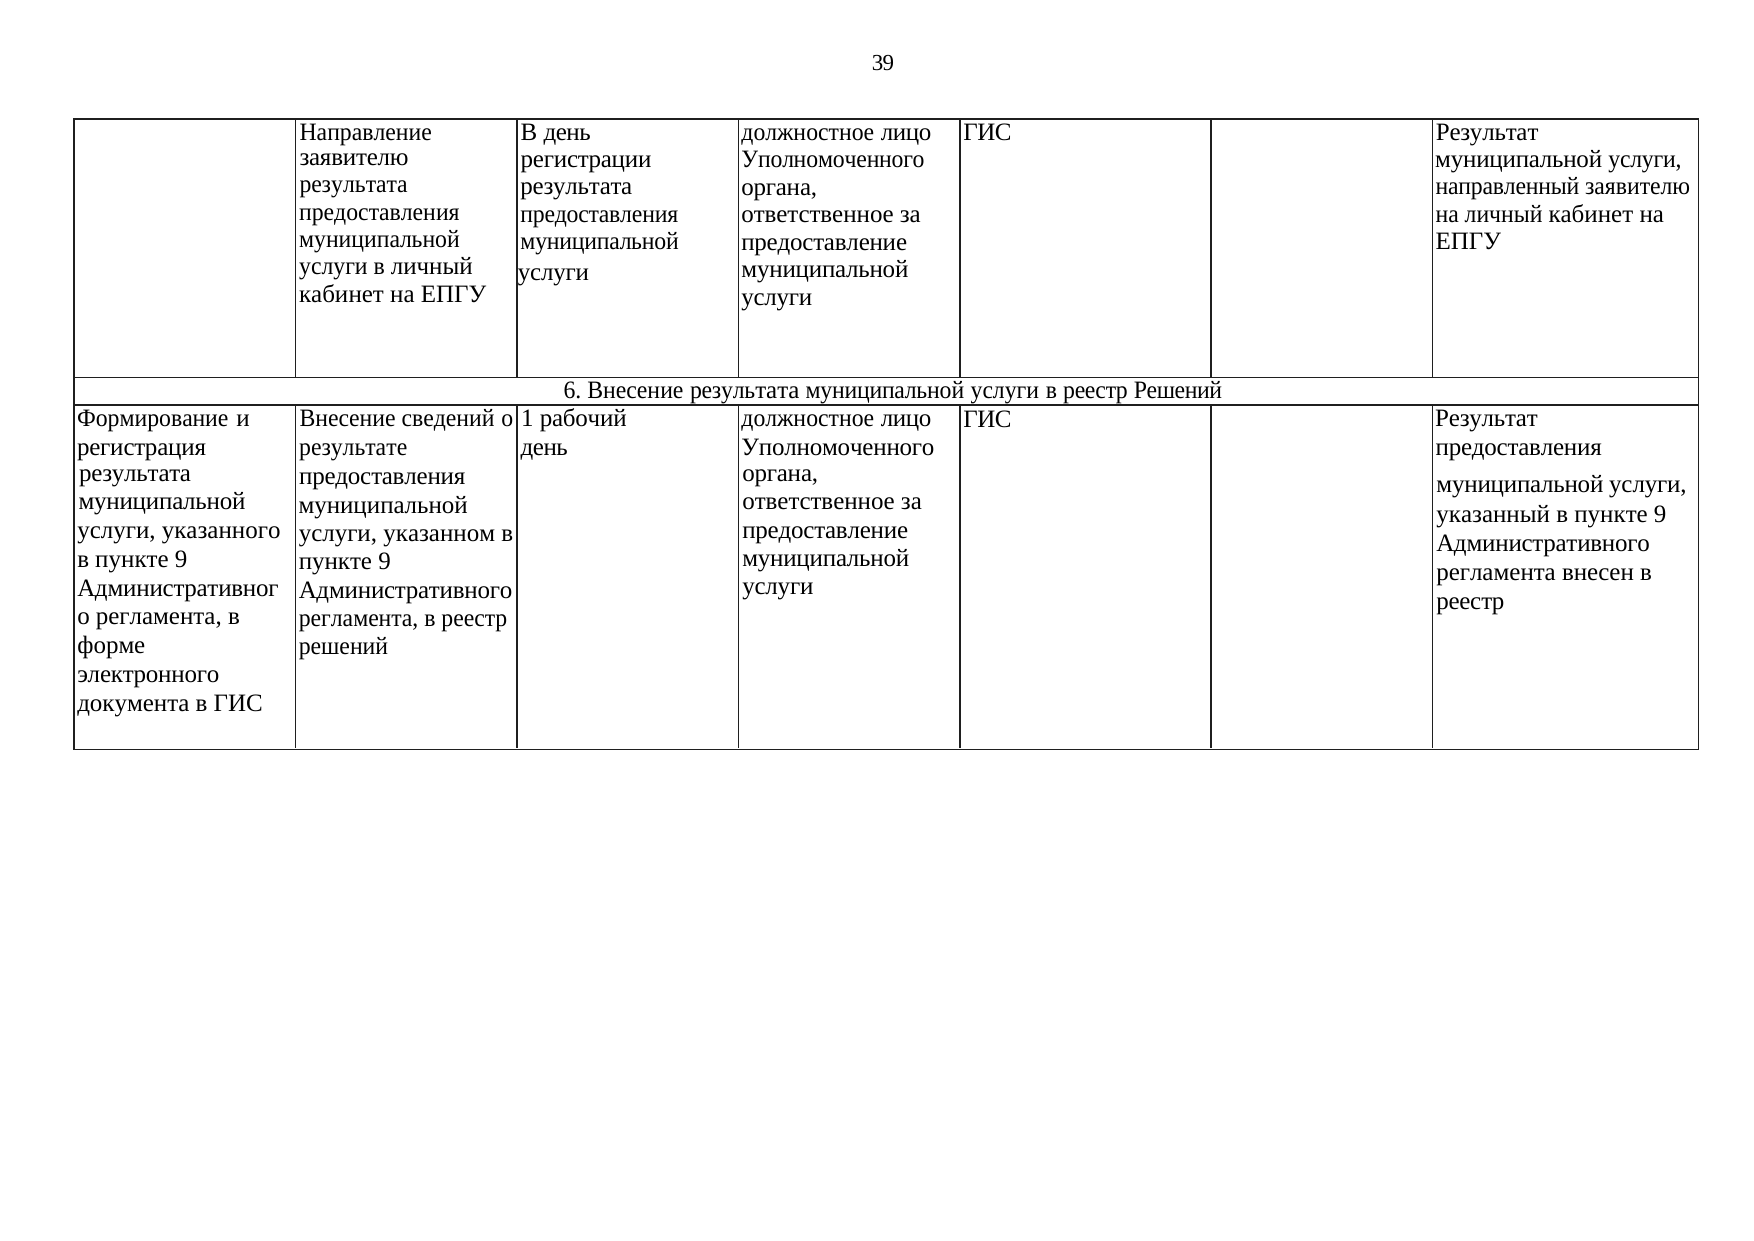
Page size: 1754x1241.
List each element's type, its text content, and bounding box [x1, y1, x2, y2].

table_cell [1212, 120, 1432, 376]
table_cell 6. Внесение результата муниципальной услуги в реестр Решений [75, 378, 1698, 404]
table_cell Результат предоставления муниципальной услуги, указанный в пункте 9 Административного регламента внесен в реестр [1433, 406, 1698, 748]
table_cell ГИС [961, 120, 1210, 376]
table_cell Формирование и регистрация результата муниципальной услуги, указанного в пункте 9 Административного регламента, в форме электронного документа в ГИС [75, 406, 295, 748]
table_cell ГИС [961, 406, 1210, 748]
table_cell В день регистрации результата предоставления муниципальной услуги [518, 120, 738, 376]
table_cell Результат муниципальной услуги, направленный заявителю на личный кабинет на ЕПГУ [1433, 120, 1698, 376]
table_cell [1212, 406, 1432, 748]
table_cell Внесение сведений о результате предоставления муниципальной услуги, указанном в пункте 9 Административного регламента, в реестр решений [296, 406, 516, 748]
table_cell Направление заявителю результата предоставления муниципальной услуги в личный кабинет на ЕПГУ [296, 120, 516, 376]
table_cell 1 рабочий день [518, 406, 738, 748]
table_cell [739, 120, 959, 376]
table_cell должностное лицо Уполномоченного органа, ответственное за предоставление муниципальной услуги [739, 406, 959, 748]
